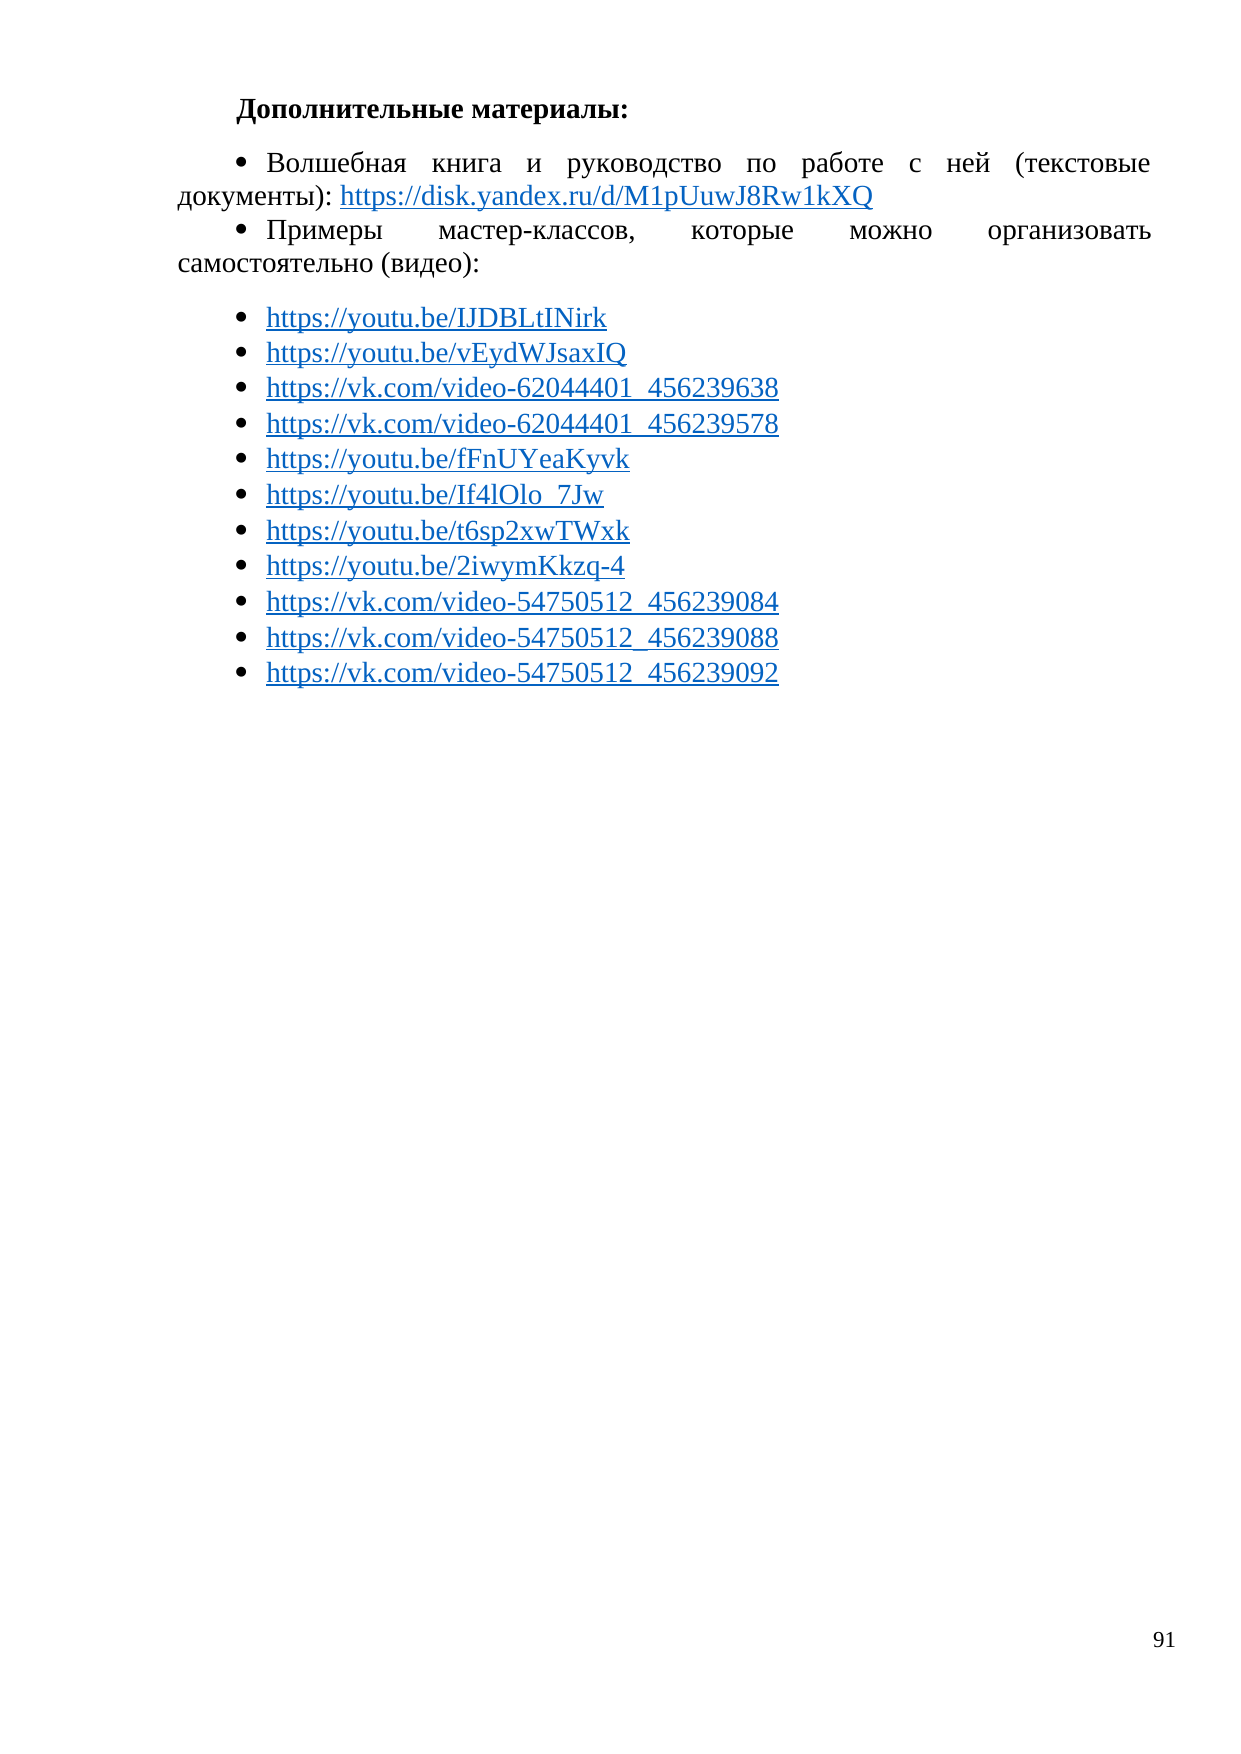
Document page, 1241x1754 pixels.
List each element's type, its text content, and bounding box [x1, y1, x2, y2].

text Дополнительные материалы: [236, 91, 1126, 125]
list https://youtu.be/t6sp2xwTWxk [236, 512, 1176, 547]
list https://vk.com/video-54750512_456239084 [236, 583, 1176, 619]
list Волшебная книга и руководство по работе с ней (текстовые документы): https://disk.yandex.ru/d/M1pUuwJ8Rw1kXQ [177, 145, 1151, 212]
list https://youtu.be/vEydWJsaxIQ [236, 333, 1176, 369]
list https://vk.com/video-54750512_456239092 [236, 654, 1176, 690]
list https://youtu.be/If4lOlo_7Jw [236, 476, 1176, 512]
list https://vk.com/video-54750512_456239088 [236, 619, 1176, 654]
list https://vk.com/video-62044401_456239578 [236, 405, 1176, 440]
list https://youtu.be/fFnUYeaKyvk [236, 440, 1176, 476]
list https://youtu.be/IJDBLtINirk [236, 300, 1176, 333]
list https://vk.com/video-62044401_456239638 [236, 369, 1176, 405]
list Примеры мастер-классов, которые можно организовать самостоятельно (видео): [177, 212, 1152, 279]
list https://youtu.be/2iwymKkzq-4 [236, 547, 1176, 583]
